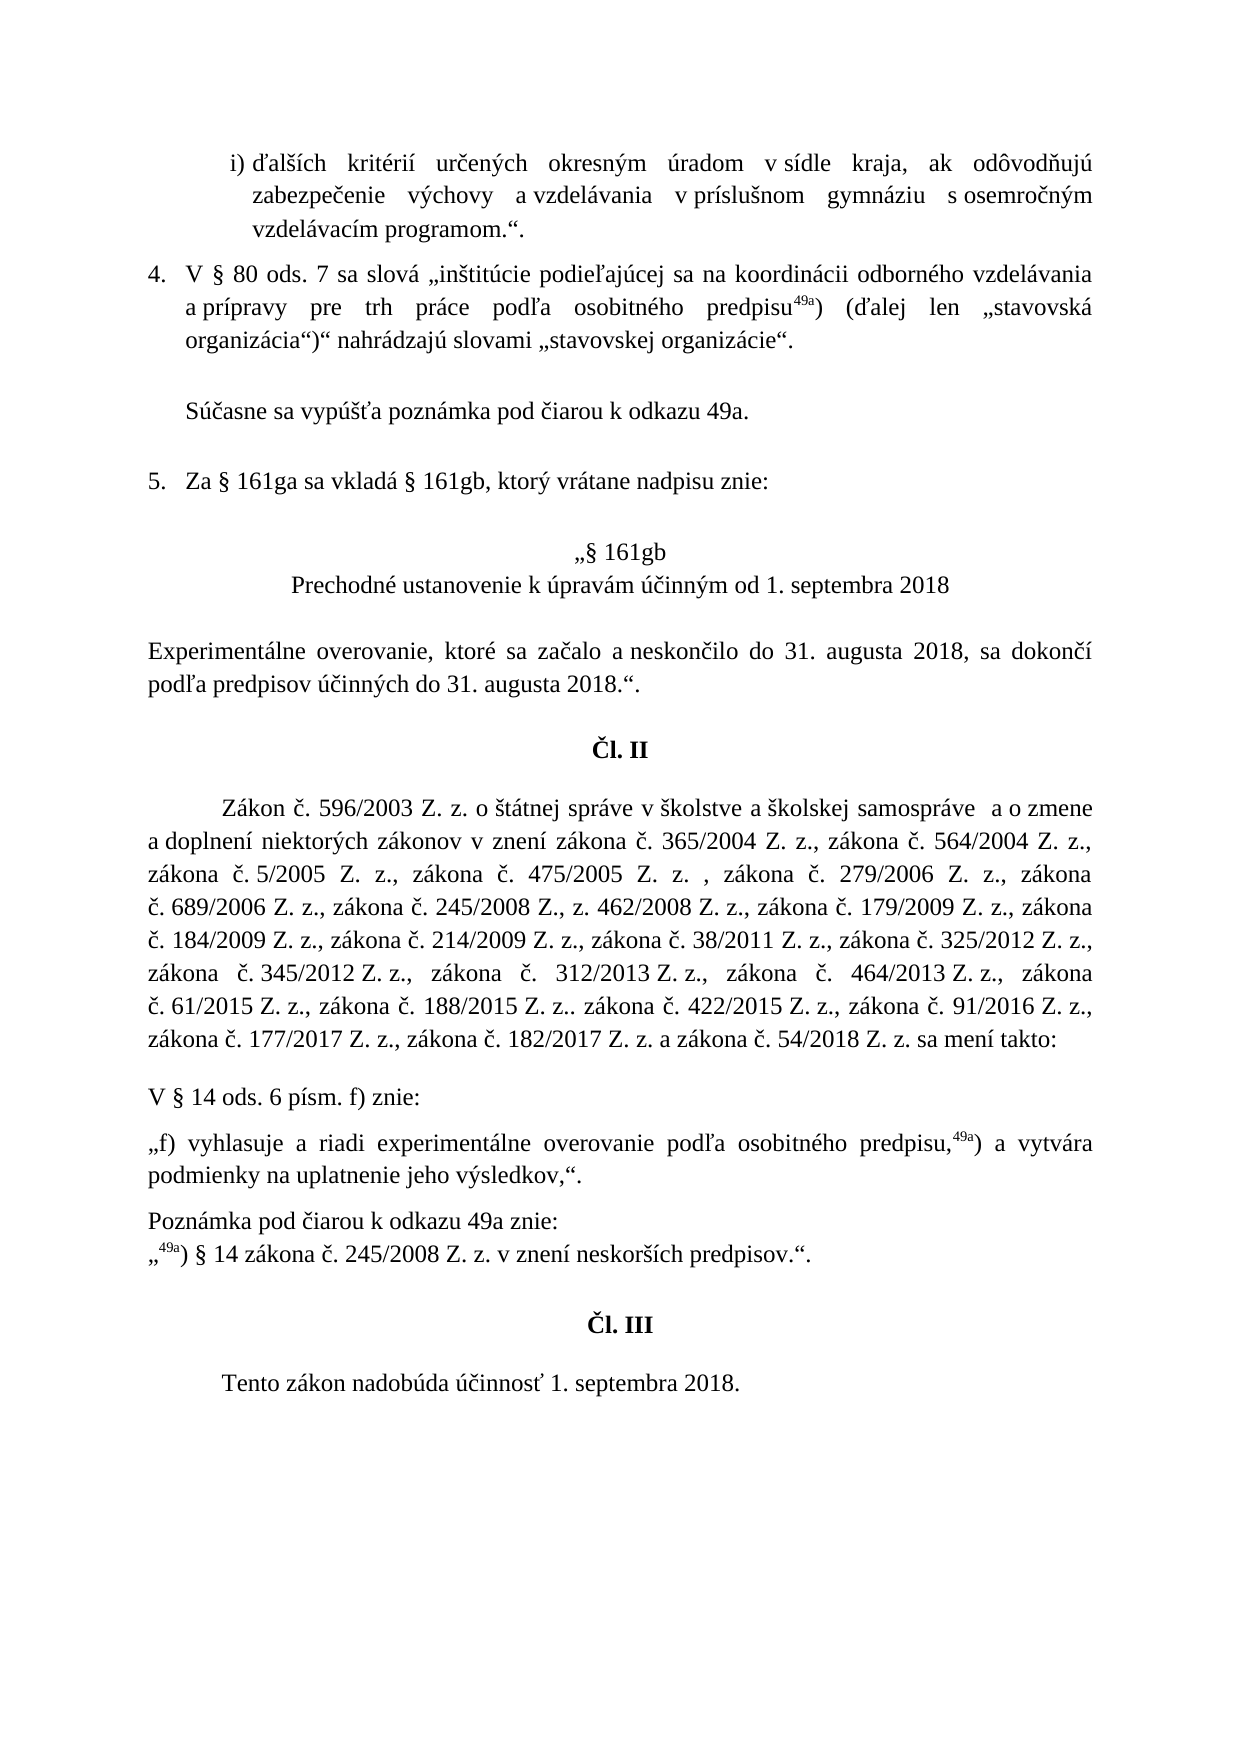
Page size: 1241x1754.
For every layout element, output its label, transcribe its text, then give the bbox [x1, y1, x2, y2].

text Tento zákon nadobúda účinnosť 1. septembra 2018. [148, 1368, 1093, 1396]
text Zákon č. 596/2003 Z. z. o štátnej správe v školstve a školskej samospráve a o zmene a doplnení niektorých zákonov v znení zákona č. 365/2004 Z. z., zákona č. 564/2004 Z. z., zákona č. 5/2005 Z. z., zákona č. 475/2005 Z. z. , zákona č. 279/2006 Z. z., zákona č. 689/2006 Z. z., zákona č. 245/2008 Z., z. 462/2008 Z. z., zákona č. 179/2009 Z. z., zákona č. 184/2009 Z. z., zákona č. 214/2009 Z. z., zákona č. 38/2011 Z. z., zákona č. 325/2012 Z. z., zákona č. 345/2012 Z. z., zákona č. 312/2013 Z. z., zákona č. 464/2013 Z. z., zákona č. 61/2015 Z. z., zákona č. 188/2015 Z. z.. zákona č. 422/2015 Z. z., zákona č. 91/2016 Z. z., zákona č. 177/2017 Z. z., zákona č. 182/2017 Z. z. a zákona č. 54/2018 Z. z. sa mení takto: [148, 793, 1093, 1053]
text V § 14 ods. 6 písm. f) znie: [148, 1082, 1093, 1111]
list Za § 161ga sa vkladá § 161gb, ktorý vrátane nadpisu znie: [148, 466, 1093, 495]
list Súčasne sa vypúšťa poznámka pod čiarou k odkazu 49a. [185, 396, 1093, 424]
text Čl. III [148, 1310, 1093, 1338]
list ďalších kritérií určených okresným úradom v sídle kraja, ak odôvodňujú zabezpečenie výchovy a vzdelávania v príslušnom gymnáziu s osemročným vzdelávacím programom.“. [229, 148, 1093, 242]
list V § 80 ods. 7 sa slová „inštitúcie podieľajúcej sa na koordinácii odborného vzdelávania a prípravy pre trh práce podľa osobitného predpisu49a) (ďalej len „stavovská organizácia“)“ nahrádzajú slovami „stavovskej organizácie“. [148, 259, 1093, 354]
list „f) vyhlasuje a riadi experimentálne overovanie podľa osobitného predpisu,49a) a vytvára podmienky na uplatnenie jeho výsledkov,“. [148, 1128, 1093, 1189]
list „49a) § 14 zákona č. 245/2008 Z. z. v znení neskorších predpisov.“. [148, 1239, 1093, 1268]
text Čl. II [148, 735, 1093, 764]
text „§ 161gb [148, 537, 1093, 566]
text Prechodné ustanovenie k úpravám účinným od 1. septembra 2018 [148, 570, 1093, 598]
list Poznámka pod čiarou k odkazu 49a znie: [148, 1206, 1093, 1235]
text Experimentálne overovanie, ktoré sa začalo a neskončilo do 31. augusta 2018, sa dokončí podľa predpisov účinných do 31. augusta 2018.“. [148, 636, 1093, 698]
